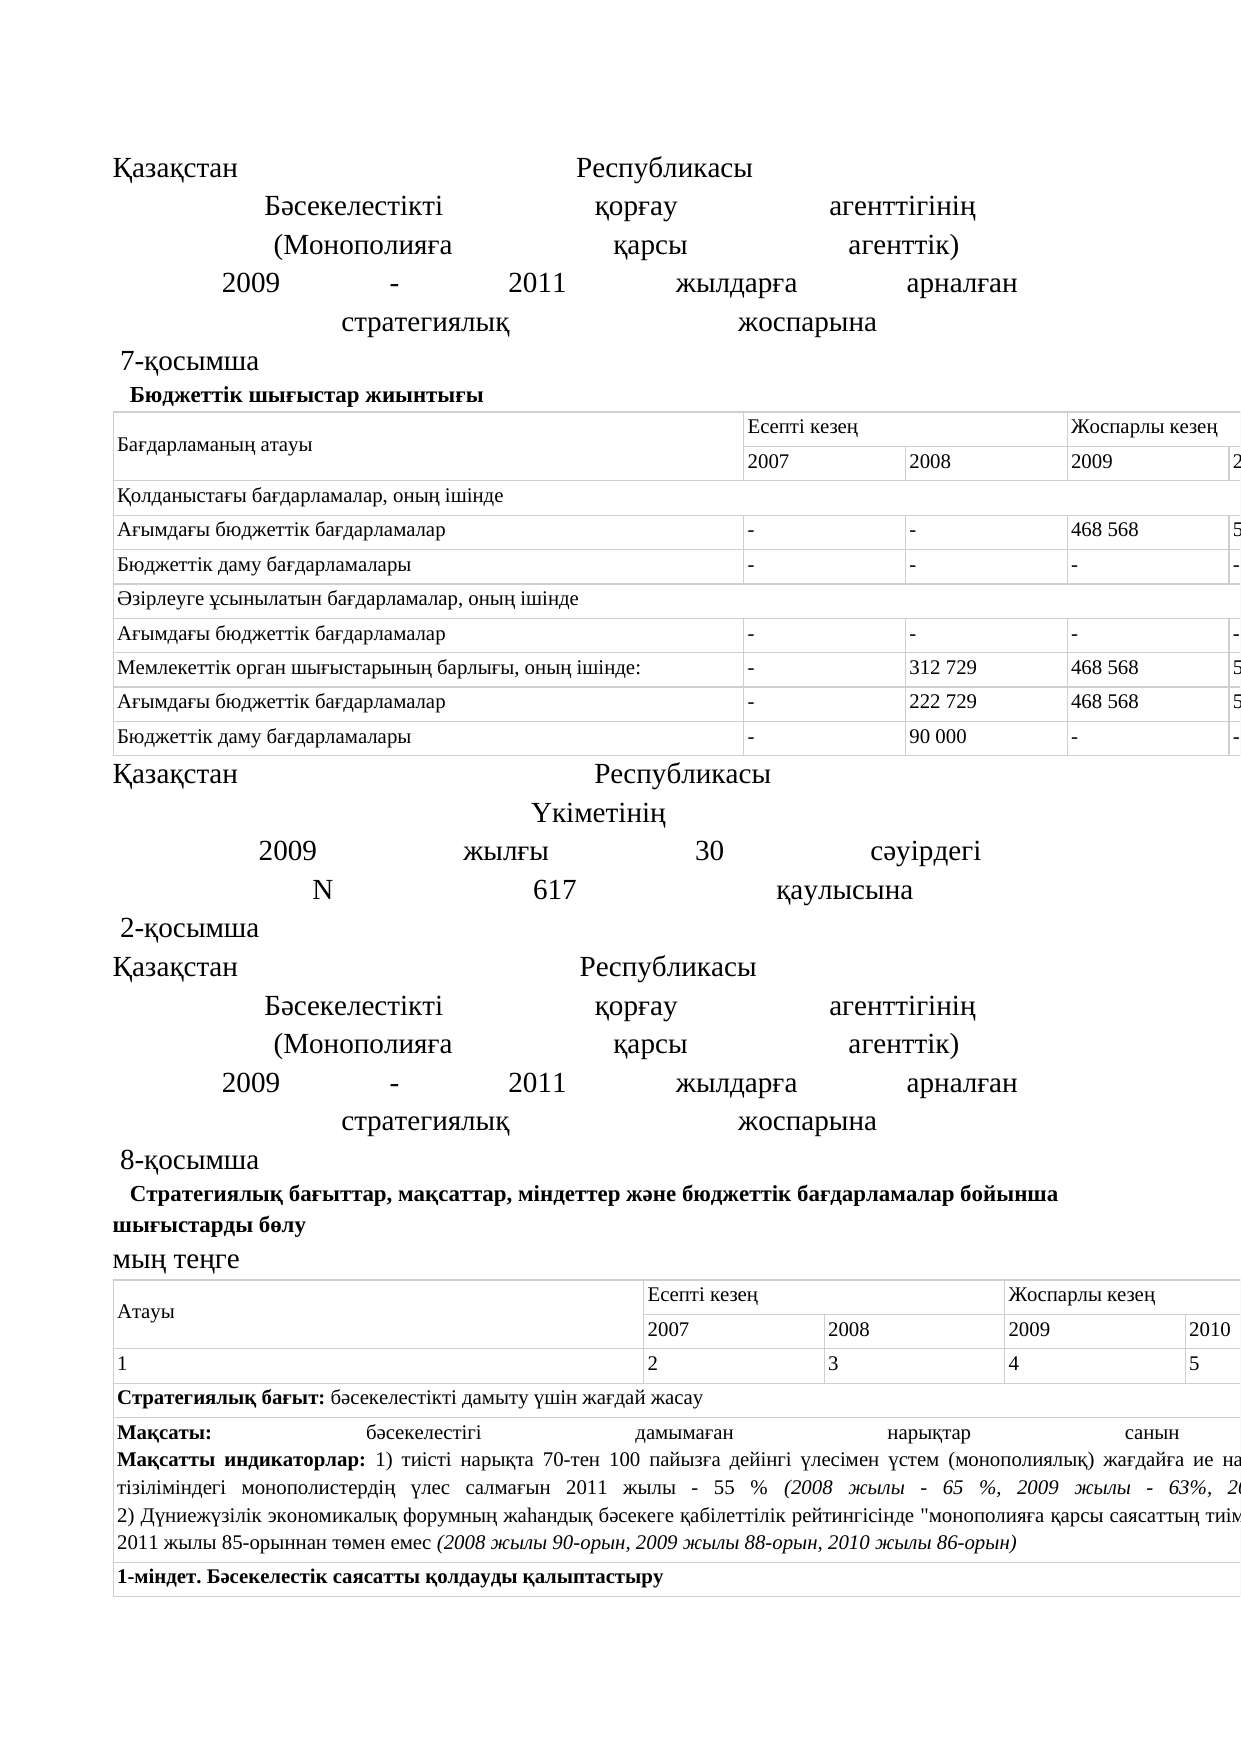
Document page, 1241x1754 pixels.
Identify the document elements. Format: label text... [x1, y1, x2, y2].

table_cell 468 568 [1068, 516, 1228, 549]
table_header Есепті кезең [644, 1281, 1004, 1314]
table_cell 2010 [1186, 1315, 1240, 1348]
table_cell - [744, 688, 905, 721]
text Бюджеттік шығыстар жиынтығы [112, 381, 1128, 408]
table_header Есепті кезең [744, 413, 1067, 446]
table_cell 90 000 [906, 722, 1067, 755]
table_cell Қолданыстағы бағдарламалар, оның ішінде [114, 481, 1240, 514]
table_cell 2008 [825, 1315, 1004, 1348]
table_cell 2008 [906, 447, 1067, 480]
table_cell - [906, 550, 1067, 583]
table_cell Бюджеттік даму бағдарламалары [114, 722, 743, 755]
text Стратегиялық бағыттар, мақсаттар, міндеттер және бюджеттік бағдарламалар бойынша шығыстарды бөлу [112, 1180, 1128, 1237]
table_header Жоспарлы кезең [1068, 413, 1240, 446]
table_header Жоспарлы кезең [1005, 1281, 1240, 1314]
table_header Бағдарламаның атауы [114, 413, 743, 480]
text Қазақстан Республикасы Үкіметінің 2009 жылғы 30 сәуірдегі N 617 қаулысына 2-қосымша [112, 756, 1128, 944]
table_cell 1-міндет. Бәсекелестік саясатты қолдауды қалыптастыру [114, 1563, 1240, 1596]
table_cell Ағымдағы бюджеттік бағдарламалар [114, 516, 743, 549]
table_cell Ағымдағы бюджеттік бағдарламалар [114, 688, 743, 721]
table_cell Бюджеттік даму бағдарламалары [114, 550, 743, 583]
table_cell - [744, 722, 905, 755]
table_cell - [744, 619, 905, 652]
text Қазақстан Республикасы Бәсекелестікті қорғау агенттігінің (Монополияға қарсы агенттік) 2009 - 2011 жылдарға арналған стратегиялық жоспарына 7-қосымша [112, 150, 1128, 376]
table_cell 468 568 [1068, 653, 1228, 686]
text мың теңге [112, 1241, 1128, 1274]
table_cell - [1068, 619, 1228, 652]
table_cell Ағымдағы бюджеттік бағдарламалар [114, 619, 743, 652]
table_cell Әзірлеуге ұсынылатын бағдарламалар, оның ішінде [114, 585, 1240, 618]
table_cell - [1068, 722, 1228, 755]
table_cell 1 [114, 1349, 643, 1382]
table_cell 2007 [744, 447, 905, 480]
table_header Атауы [114, 1281, 643, 1348]
table_cell 2 [644, 1349, 824, 1382]
table_cell 5 [1186, 1349, 1240, 1382]
table_cell Мемлекеттік орган шығыстарының барлығы, оның ішінде: [114, 653, 743, 686]
table_cell - [744, 516, 905, 549]
table_cell 4 [1005, 1349, 1185, 1382]
table_cell - [1068, 550, 1228, 583]
table_cell - [906, 619, 1067, 652]
table_cell Стратегиялық бағыт: бәсекелестікті дамыту үшін жағдай жасау [114, 1384, 1240, 1417]
table_cell 2009 [1068, 447, 1228, 480]
table_cell 468 568 [1068, 688, 1228, 721]
table_cell 312 729 [906, 653, 1067, 686]
table_cell Мақсаты: бәсекелестігі дамымаған нарықтар санын азайту Мақсатты индикаторлар: 1) тиісті нарықта 70-тен 100 пайызға дейінгі үлесімен үстем (монополиялық) жағдайға ие нарық субъектілерінің мемлекеттік тізіліміндегі монополистердің үлес салмағын 2011 жылы - 55 % (2008 жылы - 65 %, 2009 жылы - 63%, 2010 жылы - 60%) қысқарту; 2) Дүниежүзілік экономикалық форумның жаһандық бәсекеге қабілеттілік рейтингісінде "монополияға қарсы саясаттың тиімділігі" қосалқы индексін арттыру 2011 жылы 85-орыннан төмен емес (2008 жылы 90-орын, 2009 жылы 88-орын, 2010 жылы 86-орын) [114, 1418, 1240, 1562]
table_cell - [906, 516, 1067, 549]
table_cell 2009 [1005, 1315, 1185, 1348]
table_cell 2007 [644, 1315, 824, 1348]
table_cell 3 [825, 1349, 1004, 1382]
text Қазақстан Республикасы Бәсекелестікті қорғау агенттігінің (Монополияға қарсы агенттік) 2009 - 2011 жылдарға арналған стратегиялық жоспарына 8-қосымша [112, 949, 1128, 1175]
table_cell - [744, 653, 905, 686]
table_cell - [744, 550, 905, 583]
table_cell 222 729 [906, 688, 1067, 721]
